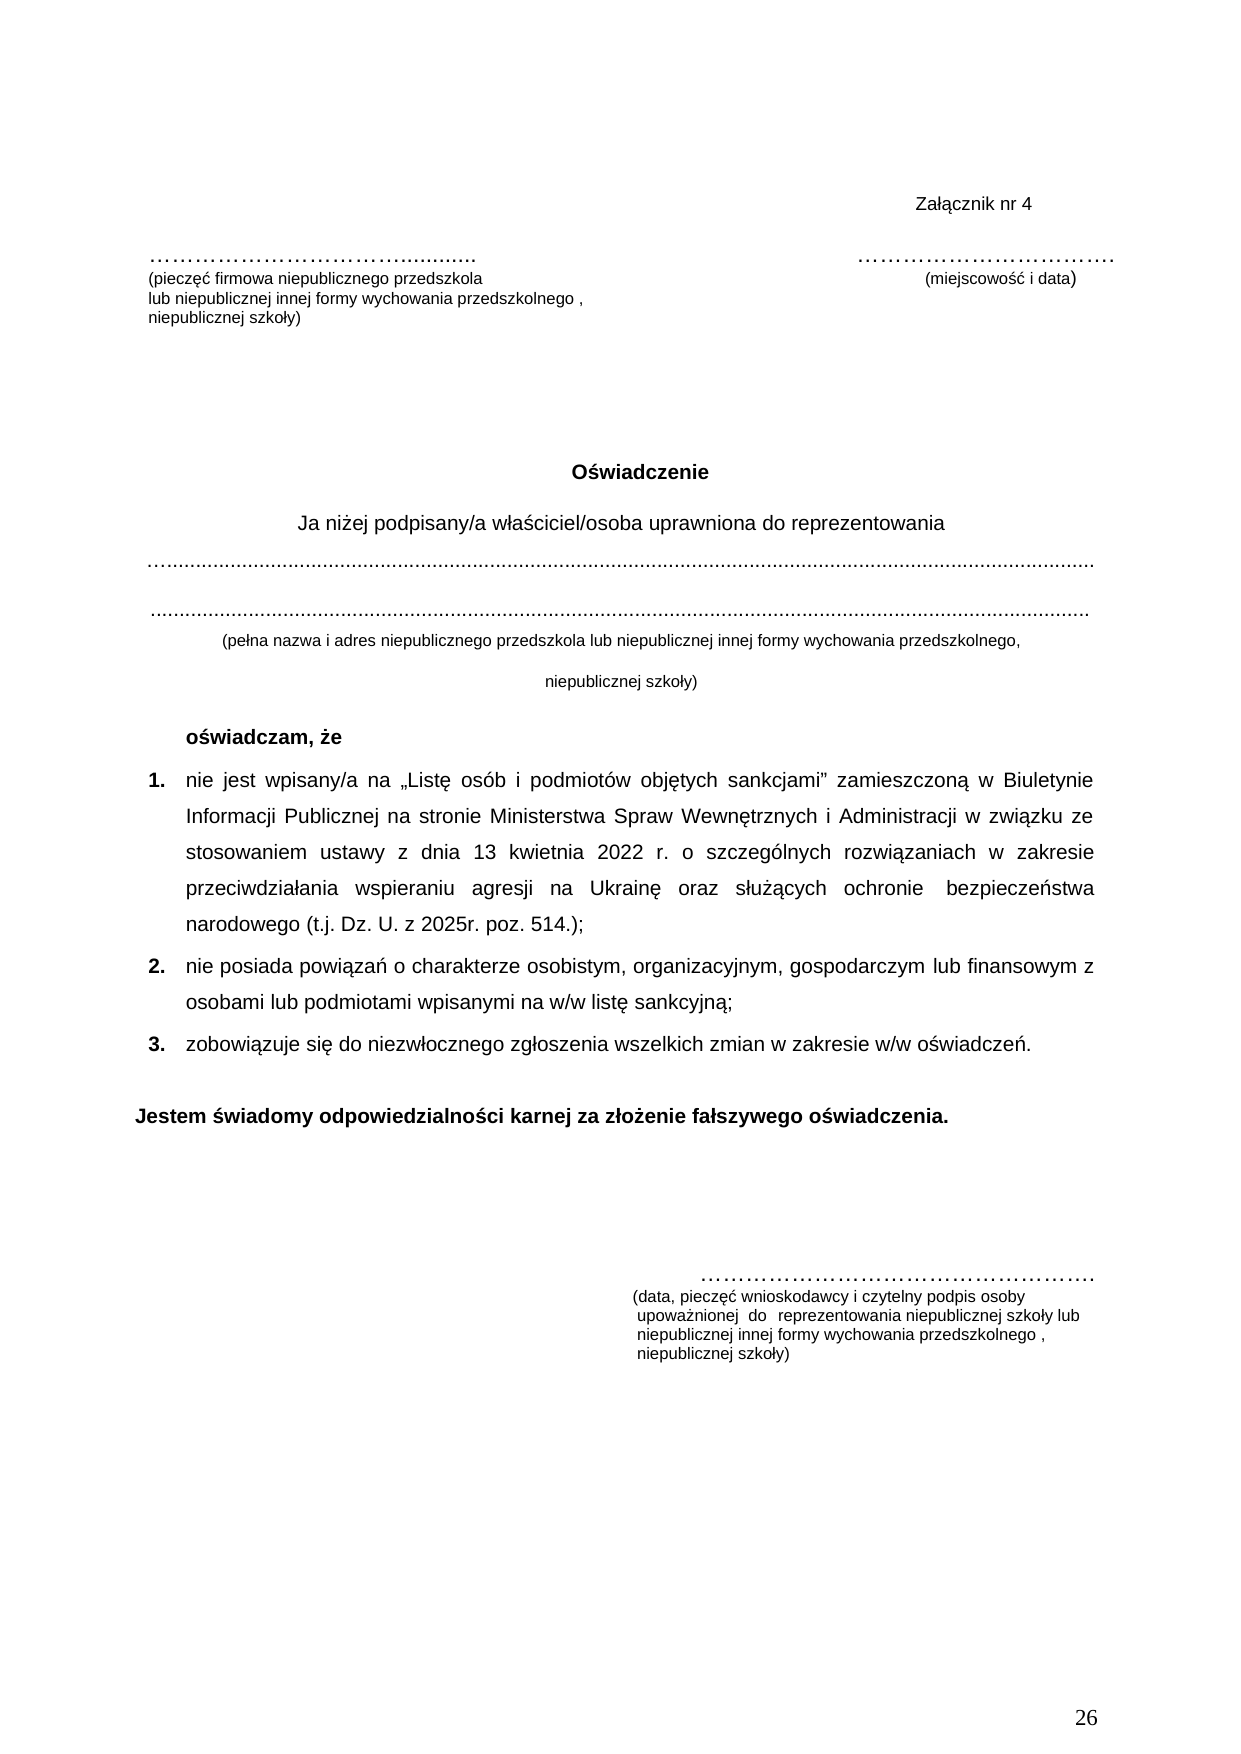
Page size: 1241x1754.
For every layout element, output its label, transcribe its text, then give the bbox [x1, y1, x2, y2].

text (data, pieczęć wnioskodawcy i czytelny podpis osoby upoważnionej do reprezentowania niepublicznej szkoły lub niepublicznej innej formy wychowania przedszkolnego , niepublicznej szkoły) [628, 1287, 1096, 1363]
text niepublicznej szkoły) [148, 672, 1094, 691]
text ...................................................................................................................................................................(pełna nazwa i adres niepublicznego przedszkola lub niepublicznej innej formy wychowania przedszkolnego, [148, 597, 1094, 649]
text Ja niżej podpisany/a właściciel/osoba uprawniona do reprezentowania [148, 510, 1094, 534]
list nie posiada powiązań o charakterze osobistym, organizacyjnym, gospodarczym lub finansowym z osobami lub podmiotami wpisanymi na w/w listę sankcyjną; [148, 954, 1094, 1014]
text …................................................................................................................................................................. [75, 548, 1167, 572]
text lub niepublicznej innej formy wychowania przedszkolnego , [148, 289, 1205, 308]
list nie jest wpisany/a na „Listę osób i podmiotów objętych sankcjami” zamieszczoną w Biuletynie Informacji Publicznej na stronie Ministerstwa Spraw Wewnętrznych i Administracji w związku ze stosowaniem ustawy z dnia 13 kwietnia 2022 r. o szczególnych rozwiązaniach w zakresie przeciwdziałania wspieraniu agresji na Ukrainę oraz służących ochronie bezpieczeństwa narodowego (t.j. Dz. U. z 2025r. poz. 514.); [148, 768, 1095, 936]
list zobowiązuje się do niezwłocznego zgłoszenia wszelkich zmian w zakresie w/w oświadczeń. [148, 1032, 1205, 1056]
text Załącznik nr 4 [31, 193, 1032, 214]
text niepublicznej szkoły) [148, 308, 1205, 327]
text oświadczam, że [186, 725, 1205, 749]
text Oświadczenie [148, 460, 1132, 484]
text (pieczęć firmowa niepublicznego przedszkola (miejscowość i data) [148, 267, 1205, 289]
text Jestem świadomy odpowiedzialności karnej za złożenie fałszywego oświadczenia. [135, 1104, 1205, 1128]
text ……………………………………………. [31, 1260, 1095, 1286]
text ……………………………............ ……………………………. [148, 241, 1205, 267]
